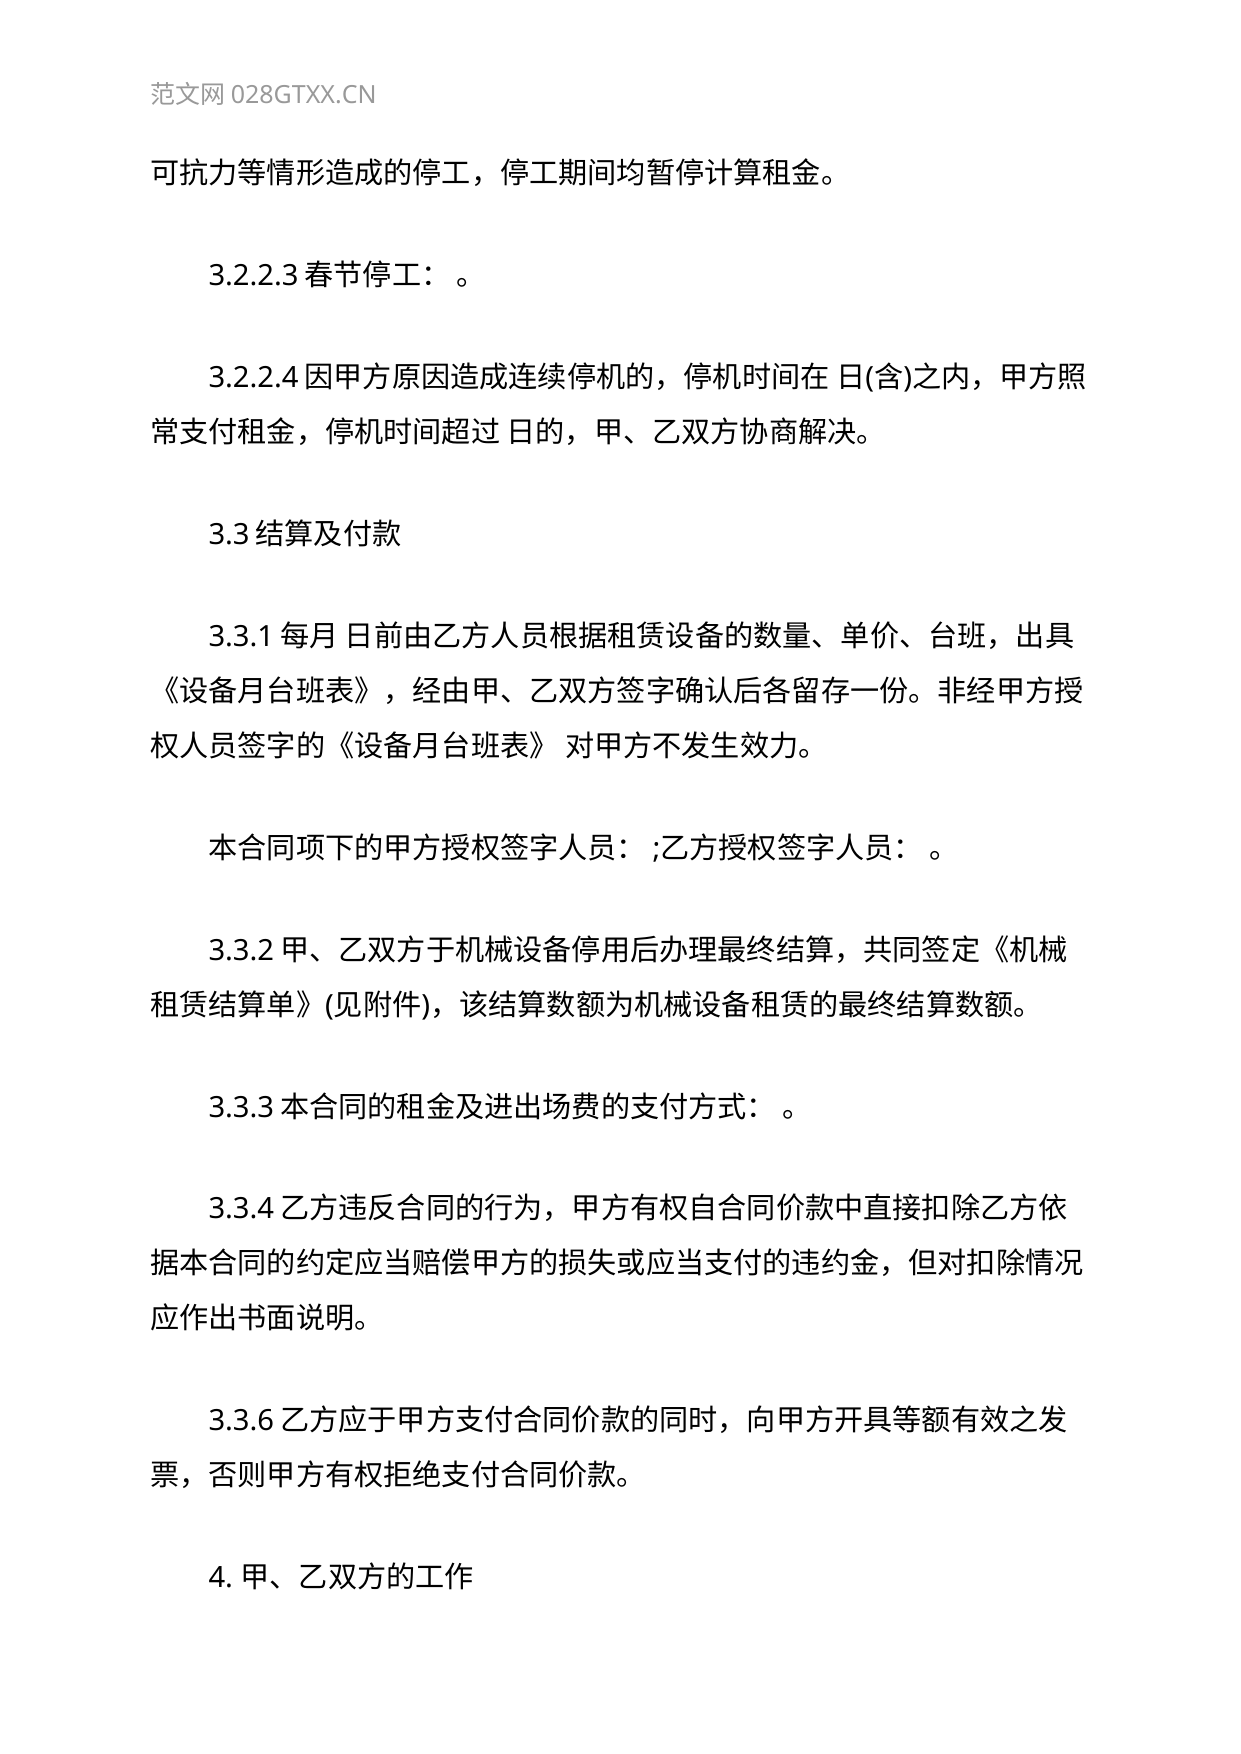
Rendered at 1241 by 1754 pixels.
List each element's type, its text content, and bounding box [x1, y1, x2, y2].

text 3.2.2.4因甲方原因造成连续停机的，停机时间在 日(含)之内，甲方照常支付租金，停机时间超过 日的，甲、乙双方协商解决。 [150, 354, 1090, 451]
text 3.3.1每月 日前由乙方人员根据租赁设备的数量、单价、台班，出具《设备月台班表》，经由甲、乙双方签字确认后各留存一份。非经甲方授权人员签字的《设备月台班表》 对甲方不发生效力。 [150, 612, 1090, 765]
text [150, 150, 1090, 192]
text 3.2.2.3春节停工： 。 [150, 252, 1090, 294]
text 3.3.2甲、乙双方于机械设备停用后办理最终结算，共同签定《机械租赁结算单》(见附件)，该结算数额为机械设备租赁的最终结算数额。 [150, 926, 1090, 1023]
text 本合同项下的甲方授权签字人员： ;乙方授权签字人员： 。 [150, 824, 1090, 867]
text 3.3结算及付款 [150, 511, 1090, 553]
text 4. 甲、乙双方的工作 [150, 1553, 1090, 1596]
text 3.3.3本合同的租金及进出场费的支付方式： 。 [150, 1083, 1090, 1126]
text 3.3.4乙方违反合同的行为，甲方有权自合同价款中直接扣除乙方依据本合同的约定应当赔偿甲方的损失或应当支付的违约金，但对扣除情况应作出书面说明。 [150, 1185, 1090, 1337]
text 3.3.6乙方应于甲方支付合同价款的同时，向甲方开具等额有效之发票，否则甲方有权拒绝支付合同价款。 [150, 1397, 1090, 1494]
